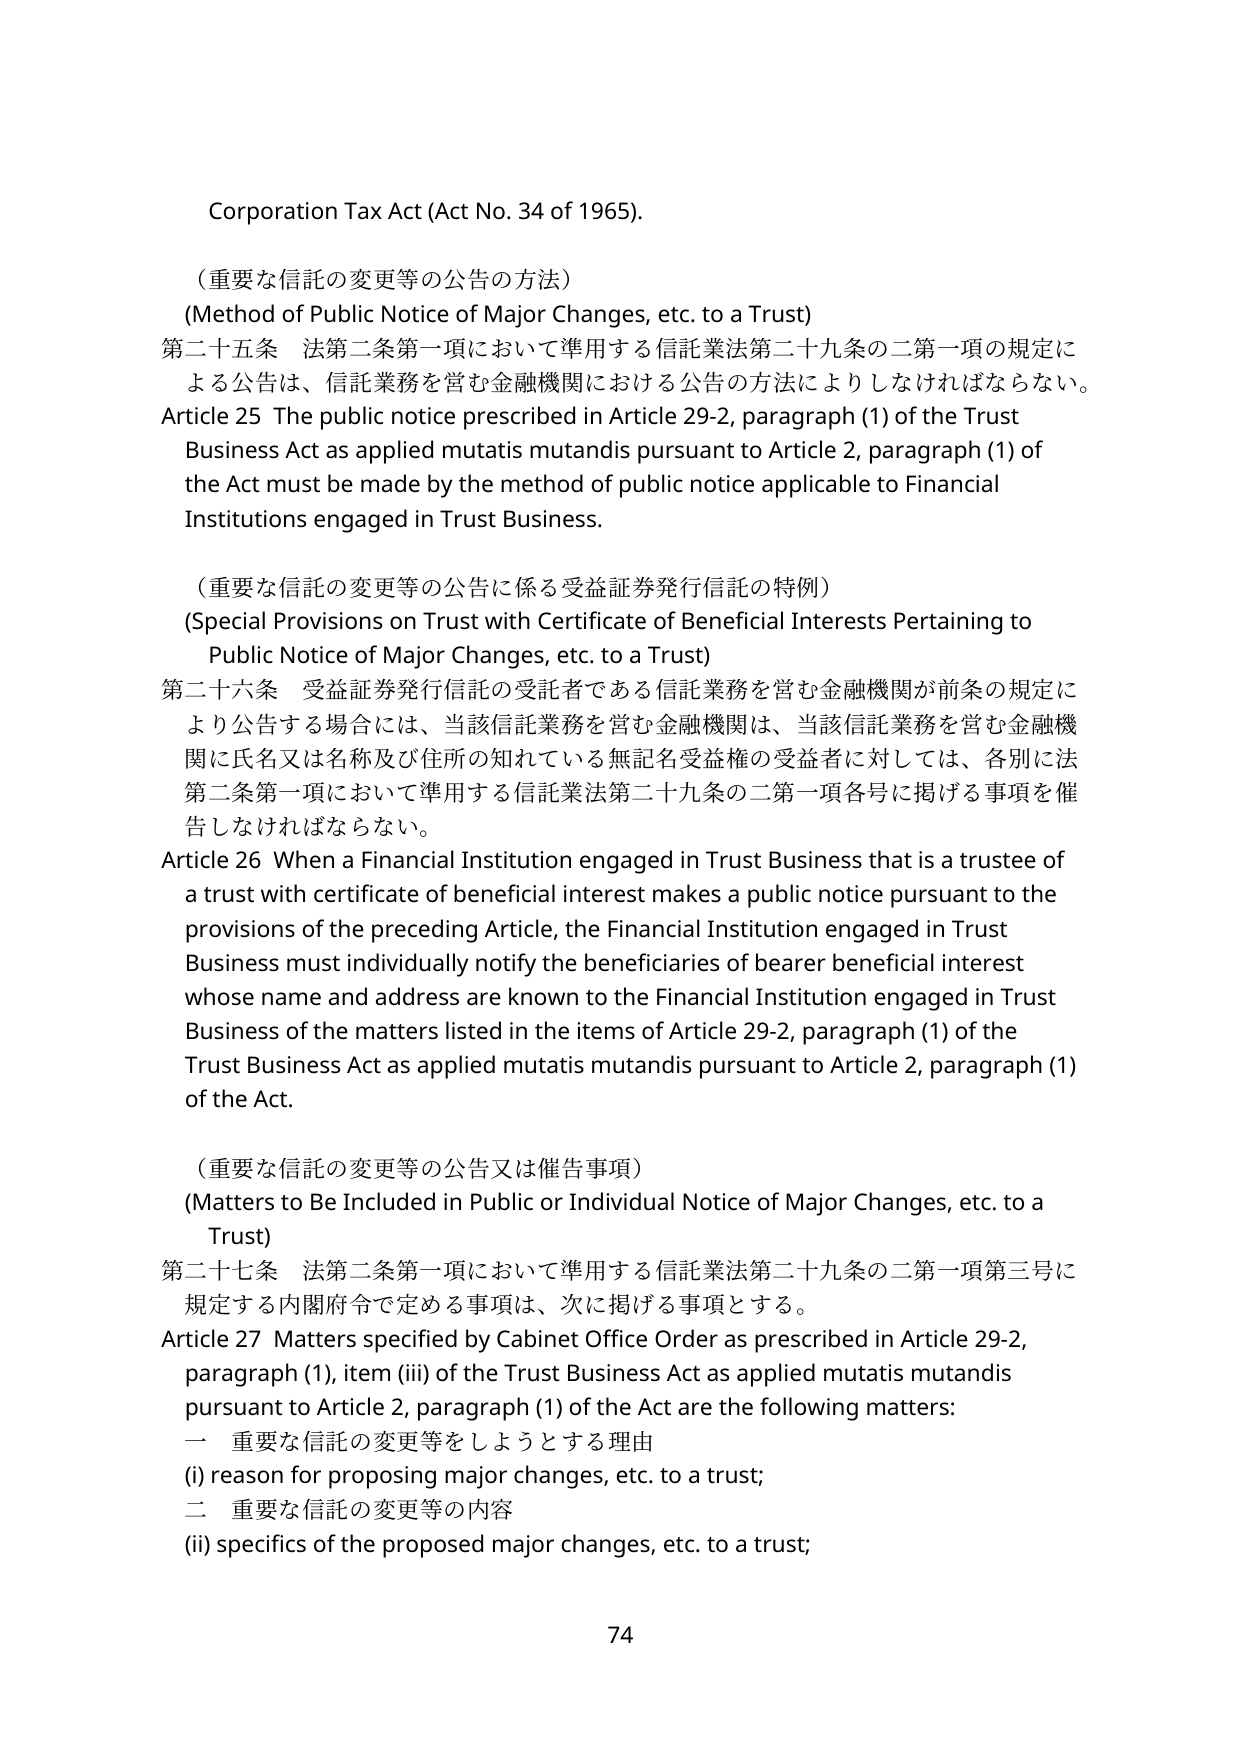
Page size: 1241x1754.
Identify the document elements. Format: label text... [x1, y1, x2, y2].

text (i) reason for proposing major changes, etc. to a trust; [184, 1458, 1079, 1492]
text (Method of Public Notice of Major Changes, etc. to a Trust) [184, 296, 1079, 330]
text Article 26 When a Financial Institution engaged in Trust Business that is a trustee of a trust with certificate of beneficial interest makes a public notice pursuant to the provisions of the preceding Article, the Financial Institution engaged in Trust Business must individually notify the beneficiaries of bearer beneficial interest whose name and address are known to the Financial Institution engaged in Trust Business of the matters listed in the items of Article 29-2, paragraph (1) of the Trust Business Act as applied mutatis mutandis pursuant to Article 2, paragraph (1) of the Act. [161, 843, 1079, 1116]
text 二 重要な信託の変更等の内容 [184, 1492, 1079, 1526]
text Article 25 The public notice prescribed in Article 29-2, paragraph (1) of the Trust Business Act as applied mutatis mutandis pursuant to Article 2, paragraph (1) of the Act must be made by the method of public notice applicable to Financial Institutions engaged in Trust Business. [161, 399, 1079, 535]
text 第二十七条 法第二条第一項において準用する信託業法第二十九条の二第一項第三号に規定する内閣府令で定める事項は、次に掲げる事項とする。 [161, 1253, 1079, 1321]
text 第二十五条 法第二条第一項において準用する信託業法第二十九条の二第一項の規定による公告は、信託業務を営む金融機関における公告の方法によりしなければならない。 [161, 330, 1079, 399]
text （重要な信託の変更等の公告の方法） [184, 262, 1079, 296]
text (ii) specifics of the proposed major changes, etc. to a trust; [184, 1526, 1079, 1560]
text （重要な信託の変更等の公告又は催告事項） [184, 1150, 1079, 1184]
text 一 重要な信託の変更等をしようとする理由 [184, 1424, 1079, 1458]
text （重要な信託の変更等の公告に係る受益証券発行信託の特例） [184, 569, 1079, 604]
text 第二十六条 受益証券発行信託の受託者である信託業務を営む金融機関が前条の規定により公告する場合には、当該信託業務を営む金融機関は、当該信託業務を営む金融機関に氏名又は名称及び住所の知れている無記名受益権の受益者に対しては、各別に法第二条第一項において準用する信託業法第二十九条の二第一項各号に掲げる事項を催告しなければならない。 [161, 672, 1079, 843]
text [184, 194, 1079, 228]
text Article 27 Matters specified by Cabinet Office Order as prescribed in Article 29-2, paragraph (1), item (iii) of the Trust Business Act as applied mutatis mutandis pursuant to Article 2, paragraph (1) of the Act are the following matters: [161, 1321, 1079, 1424]
text (Matters to Be Included in Public or Individual Notice of Major Changes, etc. to a Trust) [184, 1184, 1079, 1253]
text (Special Provisions on Trust with Certificate of Beneficial Interests Pertaining to Public Notice of Major Changes, etc. to a Trust) [184, 604, 1079, 672]
